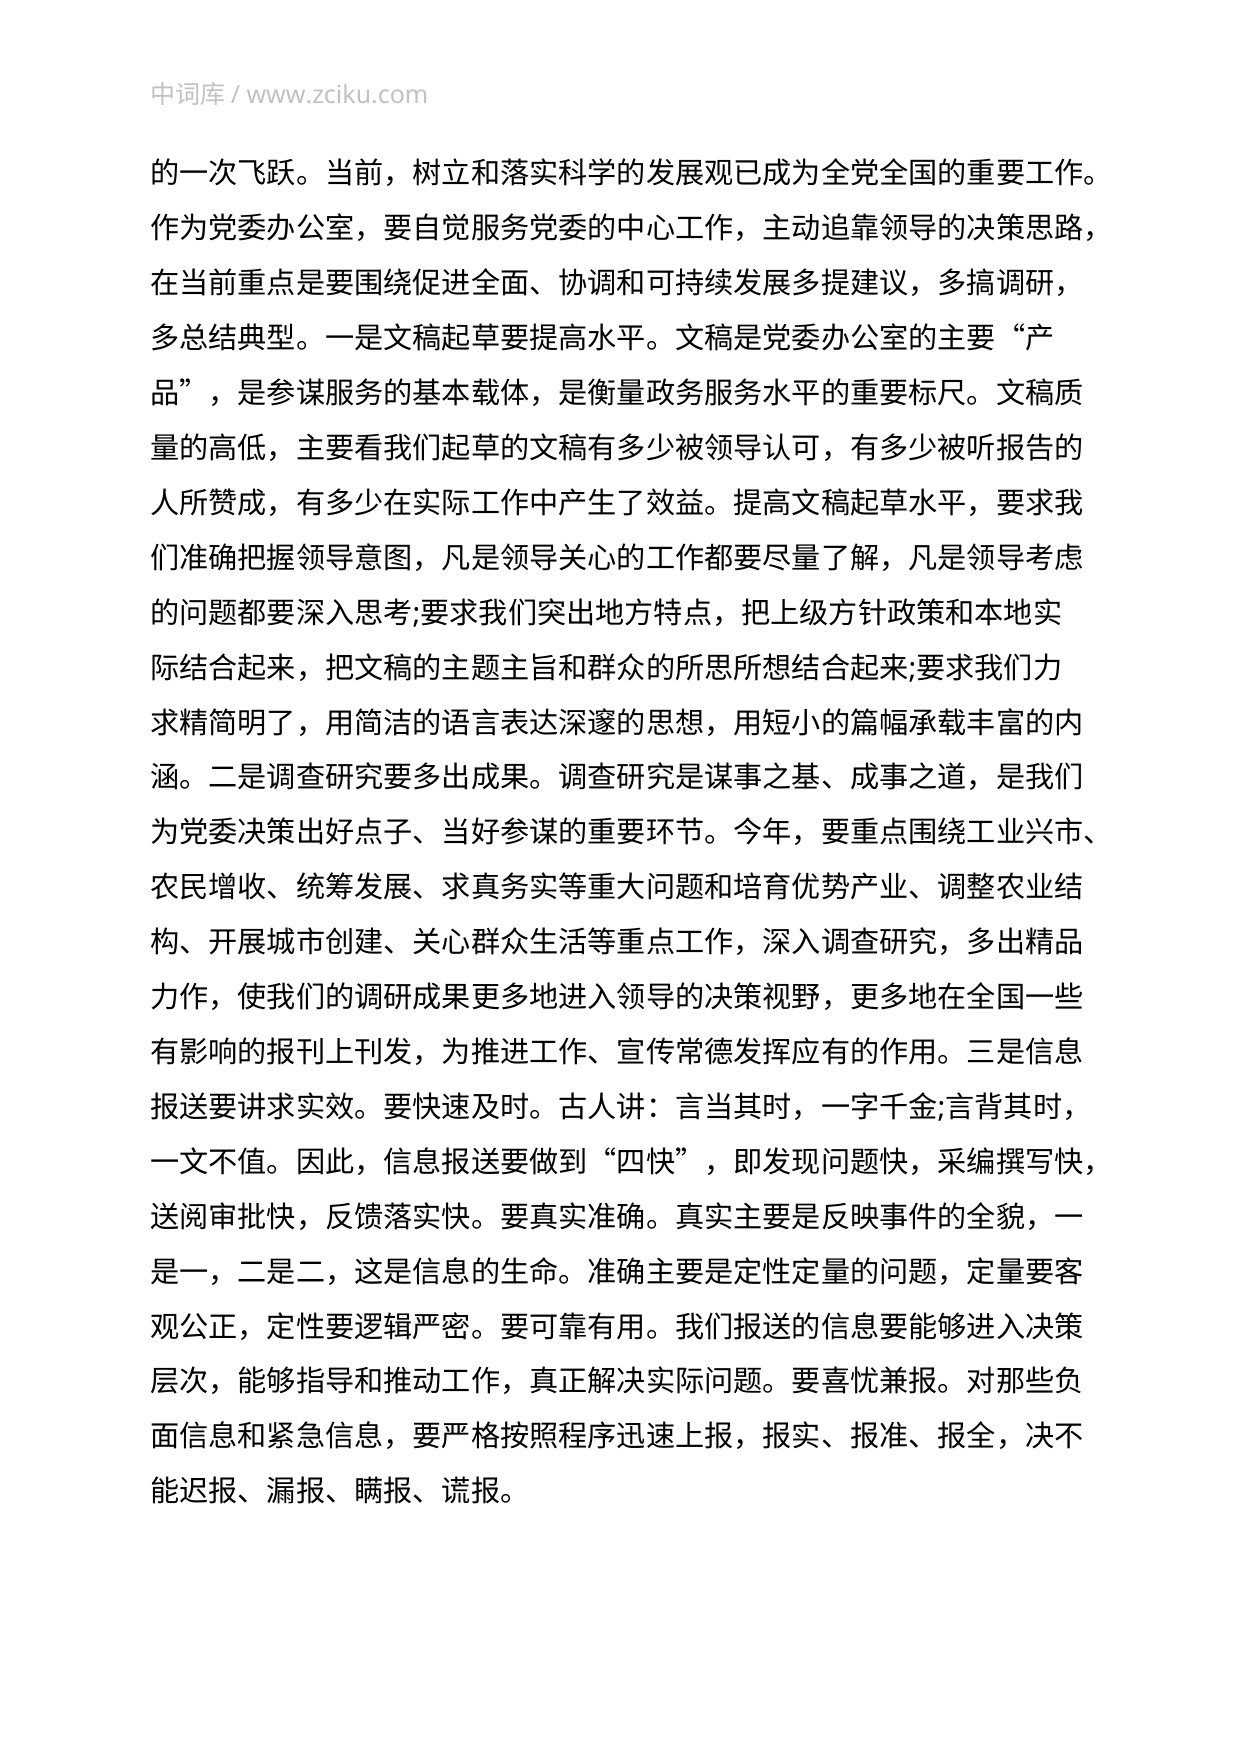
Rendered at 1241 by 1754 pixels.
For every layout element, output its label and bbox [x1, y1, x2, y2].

text [150, 150, 1090, 1510]
